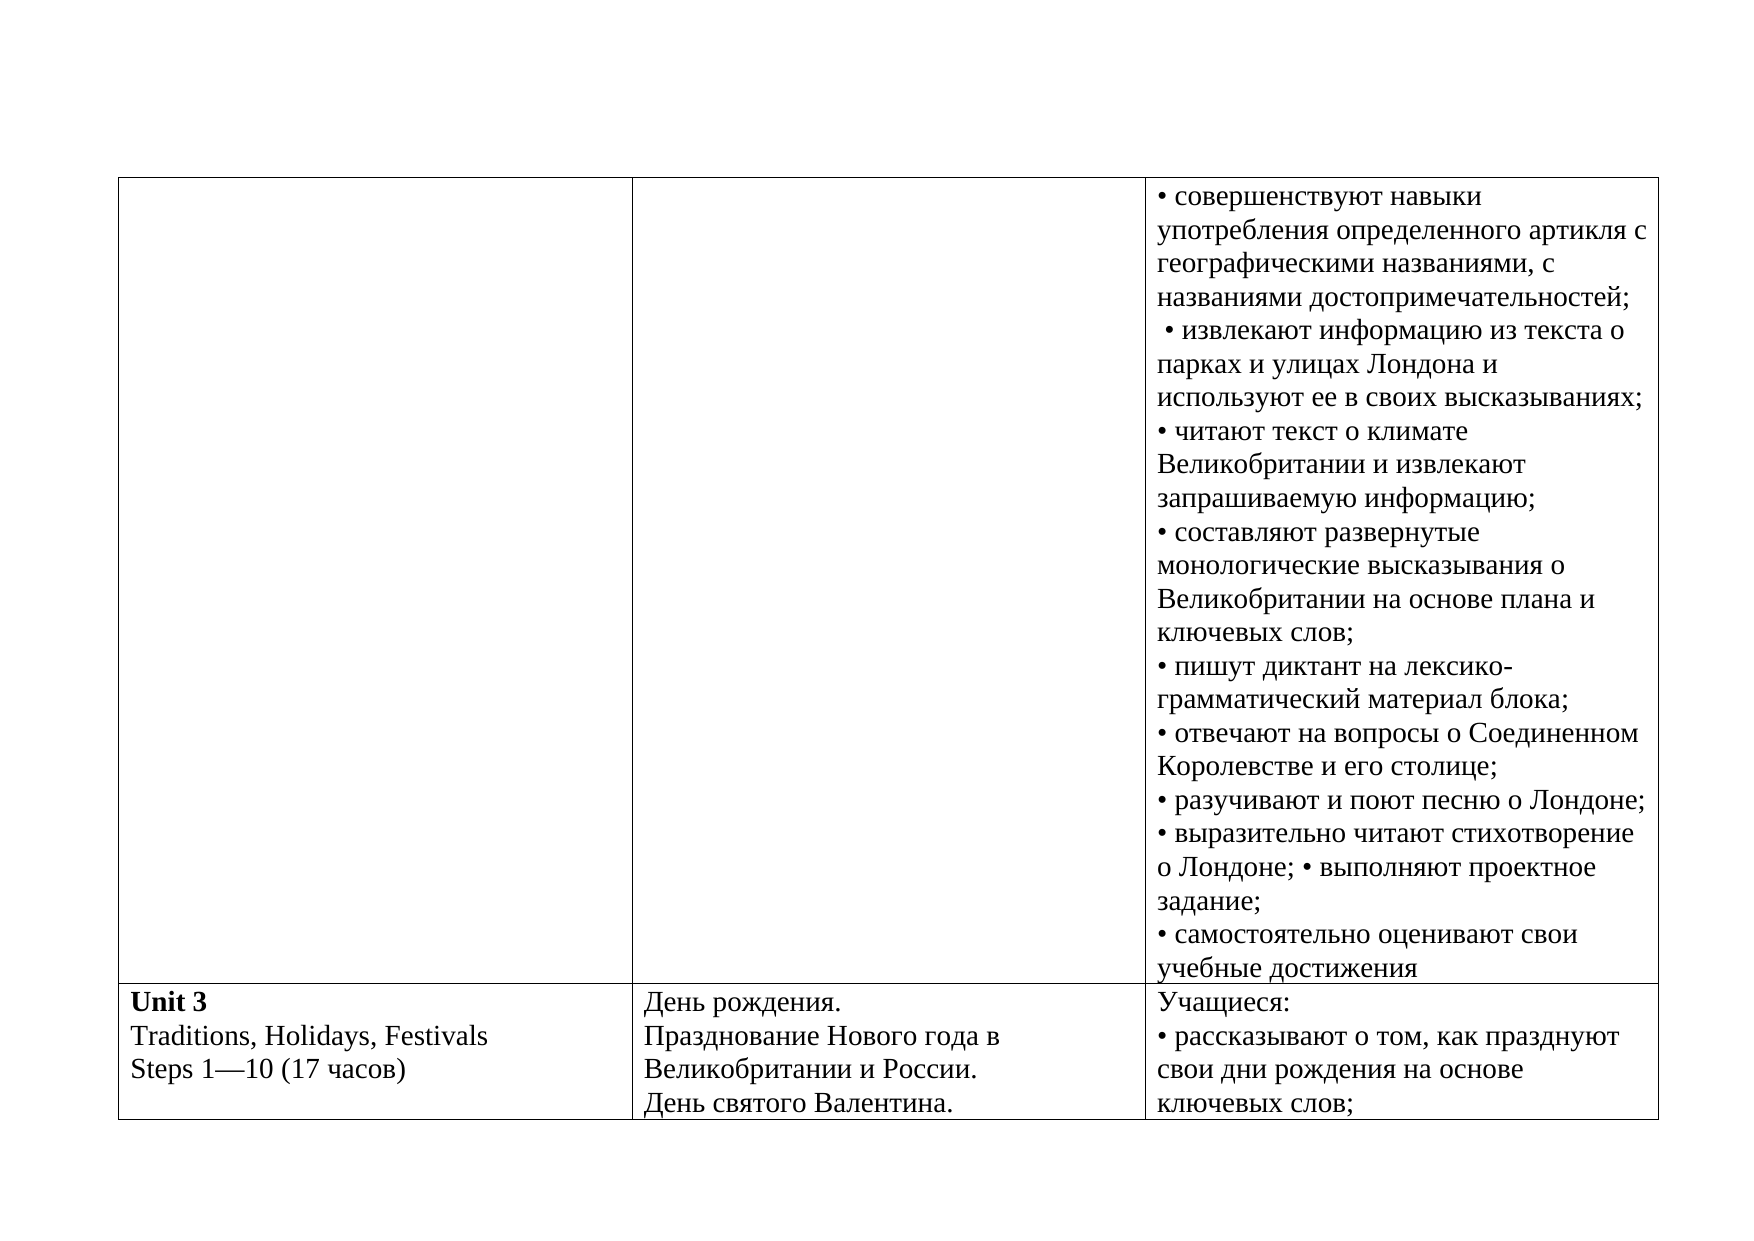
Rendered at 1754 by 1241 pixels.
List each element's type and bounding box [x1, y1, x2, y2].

table_cell [119, 984, 632, 1118]
table_cell [633, 984, 1145, 1118]
table_cell [119, 178, 632, 983]
table_cell [1146, 178, 1658, 983]
table_cell [1146, 984, 1658, 1118]
table_cell [633, 178, 1145, 983]
